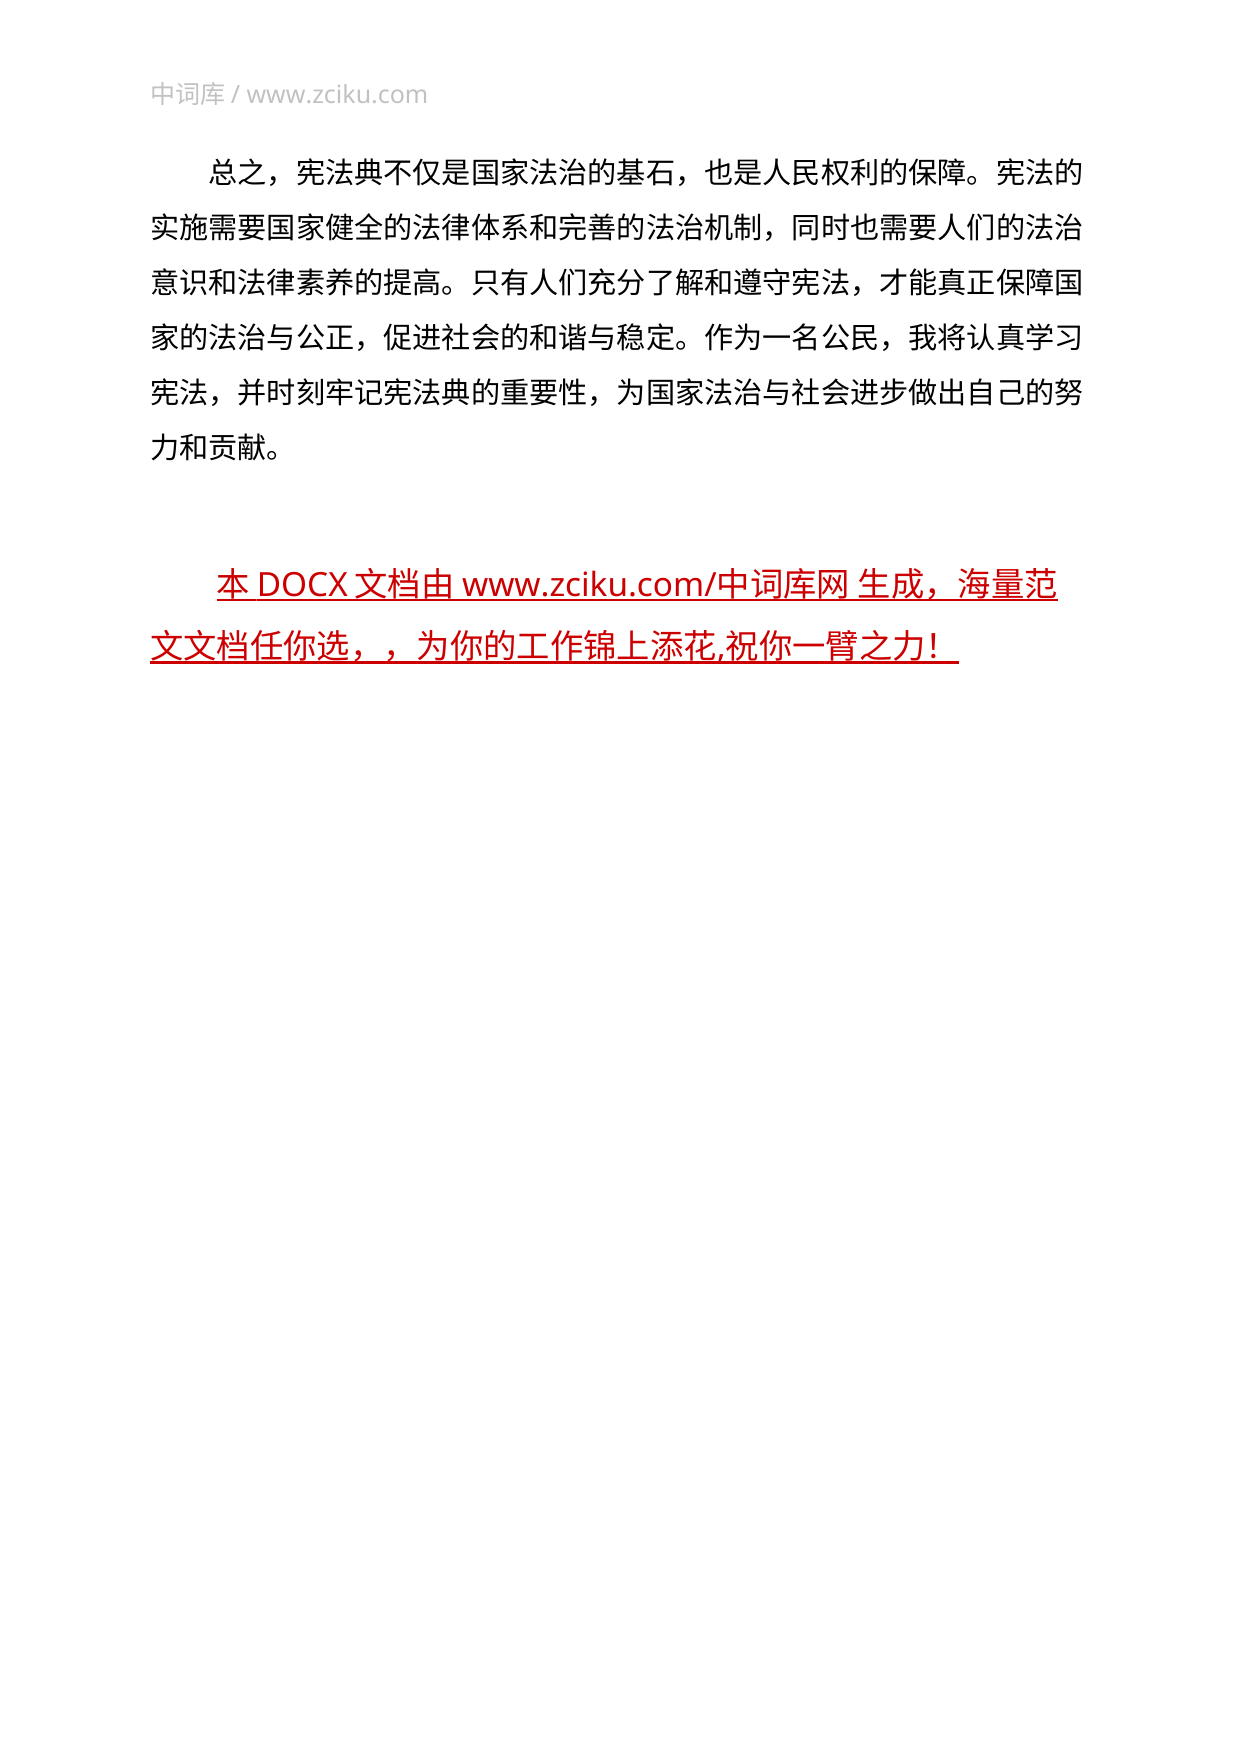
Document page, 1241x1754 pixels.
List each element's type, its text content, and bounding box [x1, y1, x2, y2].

text 本DOCX文档由 www.zciku.com/中词库网 生成，海量范文文档任你选，，为你的工作锦上添花,祝你一臂之力！ [150, 557, 1090, 669]
text 总之，宪法典不仅是国家法治的基石，也是人民权利的保障。宪法的实施需要国家健全的法律体系和完善的法治机制，同时也需要人们的法治意识和法律素养的提高。只有人们充分了解和遵守宪法，才能真正保障国家的法治与公正，促进社会的和谐与稳定。作为一名公民，我将认真学习宪法，并时刻牢记宪法典的重要性，为国家法治与社会进步做出自己的努力和贡献。 [150, 150, 1090, 467]
